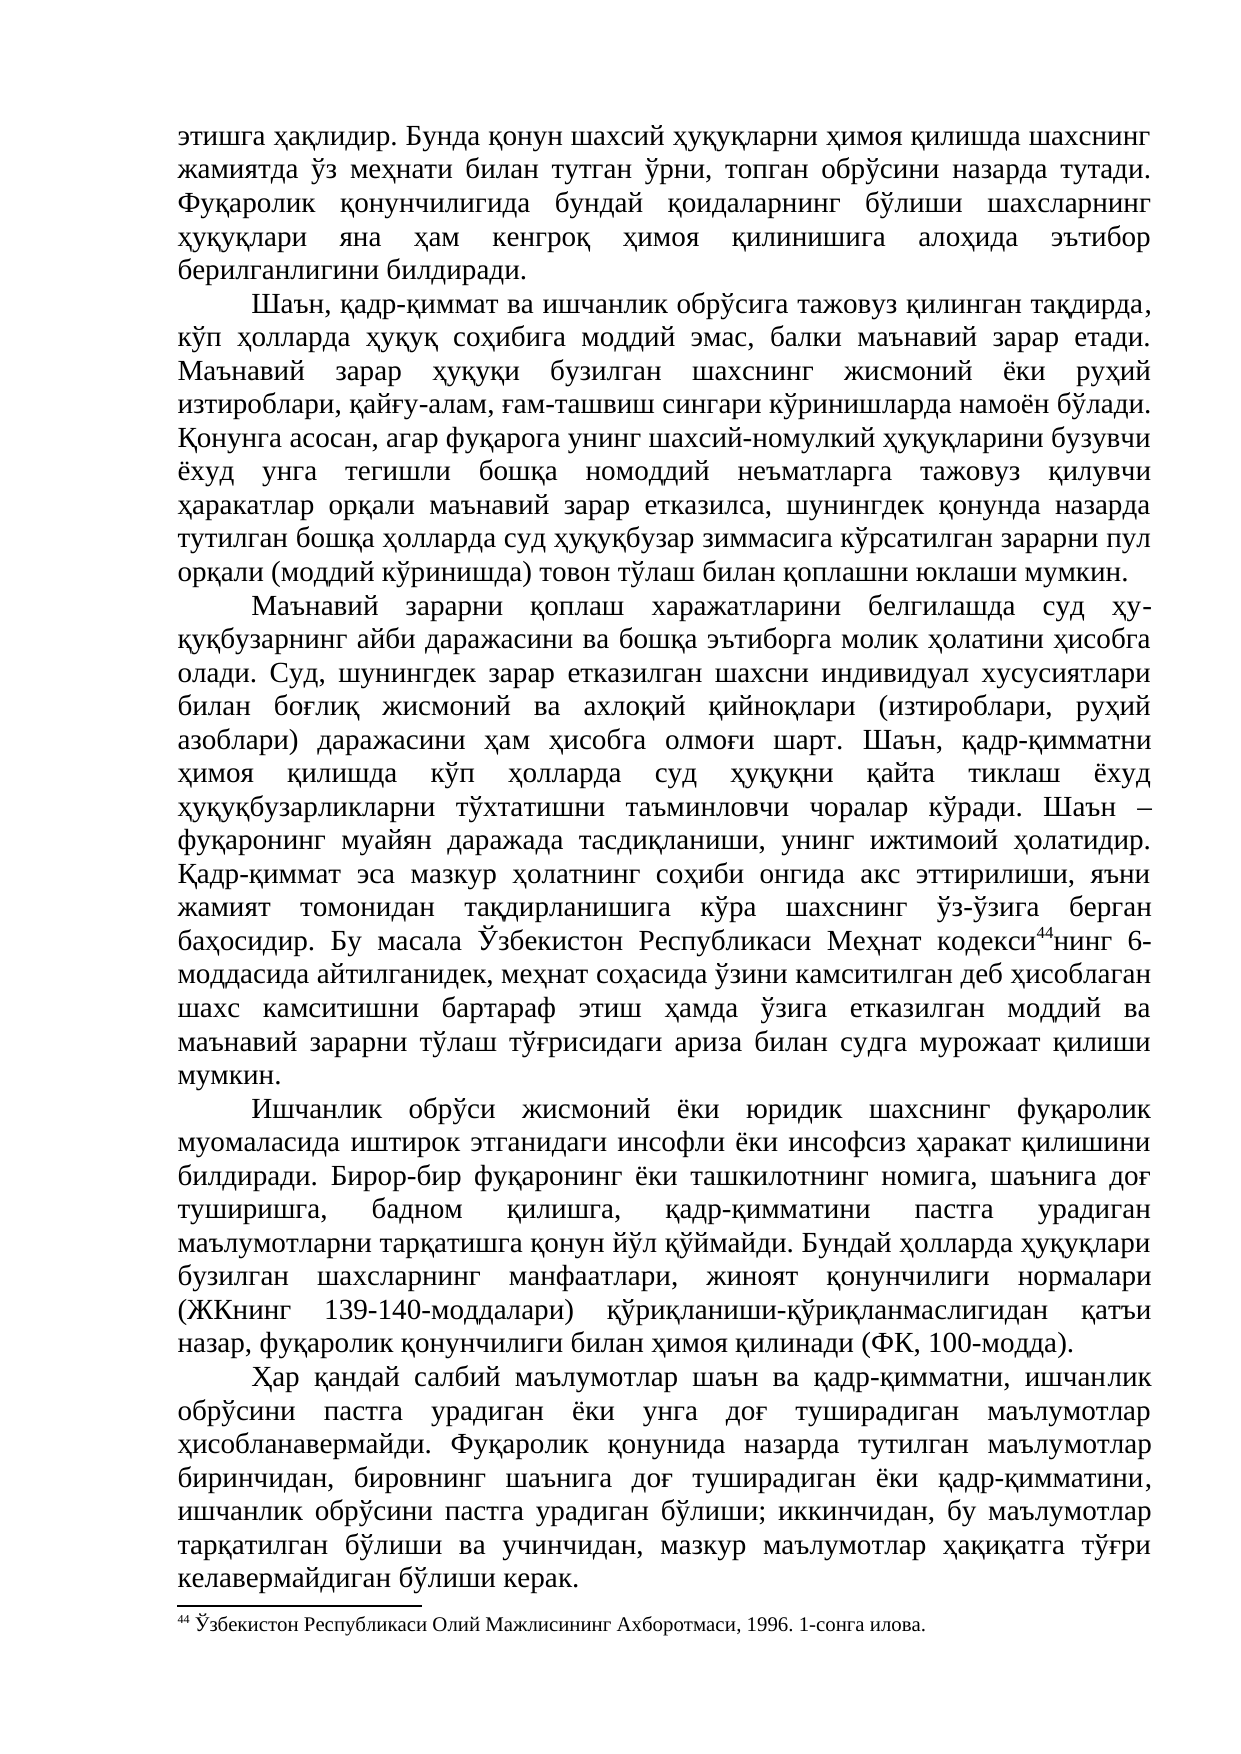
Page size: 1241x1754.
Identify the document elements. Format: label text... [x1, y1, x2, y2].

text Ишчанлик обрўси жисмоний ёки юридик шахснинг фуқаролик муомаласида иштирок этганидаги инсофли ёки инсофсиз ҳаракат қилишини билдиради. Бирор-бир фуқаронинг ёки ташкилотнинг номига, шаънига доғ туширишга, бадном қилишга, қадр-қимматини пастга урадиган маълумотларни тарқатишга қонун йўл қўймайди. Бундай ҳолларда ҳуқуқлари бузилган шахсларнинг манфаатлари, жиноят қонунчилиги нормалари (ЖКнинг 139-140-моддалари) қўриқланиши-қўриқланмаслигидан қатъи назар, фуқаролик қонунчилиги билан ҳимоя қилинади (ФК, 100-модда). [177, 1091, 1152, 1359]
text Шаън, қадр-қиммат ва ишчанлик обрўсига тажовуз қилинган тақдирда, кўп ҳолларда ҳуқуқ соҳибига моддий эмас, балки маънавий зарар етади. Маънавий зарар ҳуқуқи бузилган шахснинг жисмоний ёки руҳий изтироблари, қайғу-алам, ғам-ташвиш сингари кўринишларда намоён бўлади. Қонунга асосан, агар фуқарога унинг шахсий-номулкий ҳуқуқларини бузувчи ёхуд унга тегишли бошқа номоддий неъматларга тажовуз қилувчи ҳаракатлар орқали маънавий зарар етказилса, шунингдек қонунда назарда тутилган бошқа ҳолларда суд ҳуқуқбузар зиммасига кўрсатилган зарарни пул орқали (моддий кўринишда) товон тўлаш билан қоплашни юклаши мумкин. [177, 286, 1152, 588]
text Ҳар қандай салбий маълумотлар шаън ва қадр-қимматни, ишчанлик обрўсини пастга урадиган ёки унга доғ туширадиган маълумотлар ҳисобланавермайди. Фуқаролик қонунида назарда тутилган маълумотлар биринчидан, бировнинг шаънига доғ туширадиган ёки қадр-қимматини, ишчанлик обрўсини пастга урадиган бўлиши; иккинчидан, бу маълумотлар тарқатилган бўлиши ва учинчидан, мазкур маълумотлар ҳақиқатга тўғри келавермайдиган бўлиши керак. [177, 1359, 1152, 1594]
text Маънавий зарарни қоплаш харажатларини белгилашда суд ҳуқуқбузарнинг айби даражасини ва бошқа эътиборга молик ҳолатини ҳисобга олади. Суд, шунингдек зарар етказилган шахсни индивидуал хусусиятлари билан боғлиқ жисмоний ва ахлоқий қийноқлари (изтироблари, руҳий азоблари) даражасини ҳам ҳисобга олмоғи шарт. Шаън, қадр-қимматни ҳимоя қилишда кўп ҳолларда суд ҳуқуқни қайта тиклаш ёхуд ҳуқуқбузарликларни тўхтатишни таъминловчи чоралар кўради. Шаън – фуқаронинг муайян даражада тасдиқланиши, унинг ижтимоий ҳолатидир. Қадр-қиммат эса мазкур ҳолатнинг соҳиби онгида акс эттирилиши, яъни жамият томонидан тақдирланишига кўра шахснинг ўз-ўзига берган баҳосидир. Бу масала Ўзбекистон Республикаси Меҳнат кодексининг 6-моддасида айтилганидек, меҳнат соҳасида ўзини камситилган деб ҳисоблаган шахс камситишни бартараф этиш ҳамда ўзига етказилган моддий ва маънавий зарарни тўлаш тўғрисидаги ариза билан судга мурожаат қилиши мумкин. [177, 588, 1152, 1091]
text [177, 118, 1152, 286]
